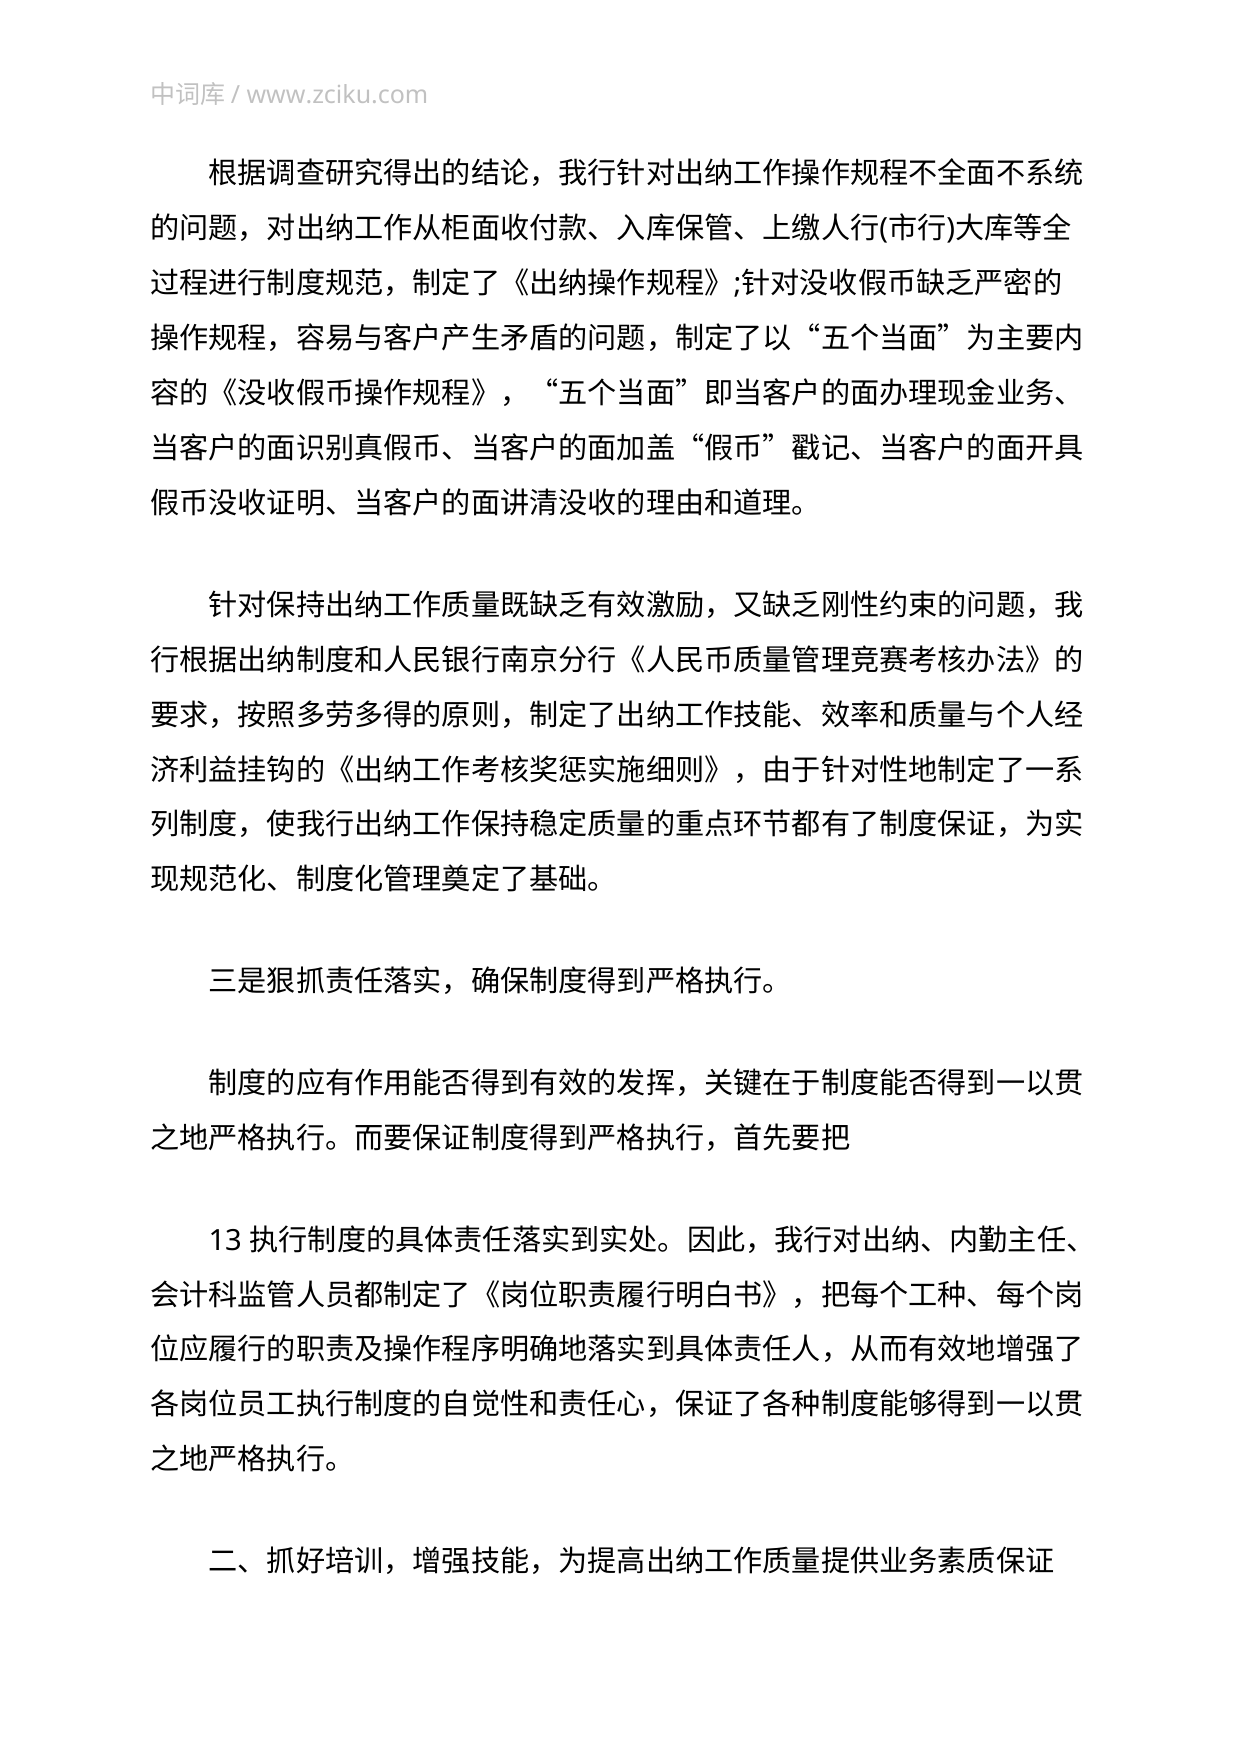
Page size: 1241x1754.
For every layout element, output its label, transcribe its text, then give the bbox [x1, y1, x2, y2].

text 三是狠抓责任落实，确保制度得到严格执行。 [150, 958, 1090, 1000]
text 针对保持出纳工作质量既缺乏有效激励，又缺乏刚性约束的问题，我行根据出纳制度和人民银行南京分行《人民币质量管理竞赛考核办法》的要求，按照多劳多得的原则，制定了出纳工作技能、效率和质量与个人经济利益挂钩的《出纳工作考核奖惩实施细则》，由于针对性地制定了一系列制度，使我行出纳工作保持稳定质量的重点环节都有了制度保证，为实现规范化、制度化管理奠定了基础。 [150, 581, 1090, 898]
text 根据调查研究得出的结论，我行针对出纳工作操作规程不全面不系统的问题，对出纳工作从柜面收付款、入库保管、上缴人行(市行)大库等全过程进行制度规范，制定了《出纳操作规程》;针对没收假币缺乏严密的操作规程，容易与客户产生矛盾的问题，制定了以“五个当面”为主要内容的《没收假币操作规程》，“五个当面”即当客户的面办理现金业务、当客户的面识别真假币、当客户的面加盖“假币”戳记、当客户的面开具假币没收证明、当客户的面讲清没收的理由和道理。 [150, 150, 1090, 522]
text 13 执行制度的具体责任落实到实处。因此，我行对出纳、内勤主任、会计科监管人员都制定了《岗位职责履行明白书》，把每个工种、每个岗位应履行的职责及操作程序明确地落实到具体责任人，从而有效地增强了各岗位员工执行制度的自觉性和责任心，保证了各种制度能够得到一以贯之地严格执行。 [150, 1216, 1090, 1478]
text 制度的应有作用能否得到有效的发挥，关键在于制度能否得到一以贯之地严格执行。而要保证制度得到严格执行，首先要把 [150, 1059, 1090, 1157]
text 二、抓好培训，增强技能，为提高出纳工作质量提供业务素质保证 [150, 1537, 1090, 1580]
